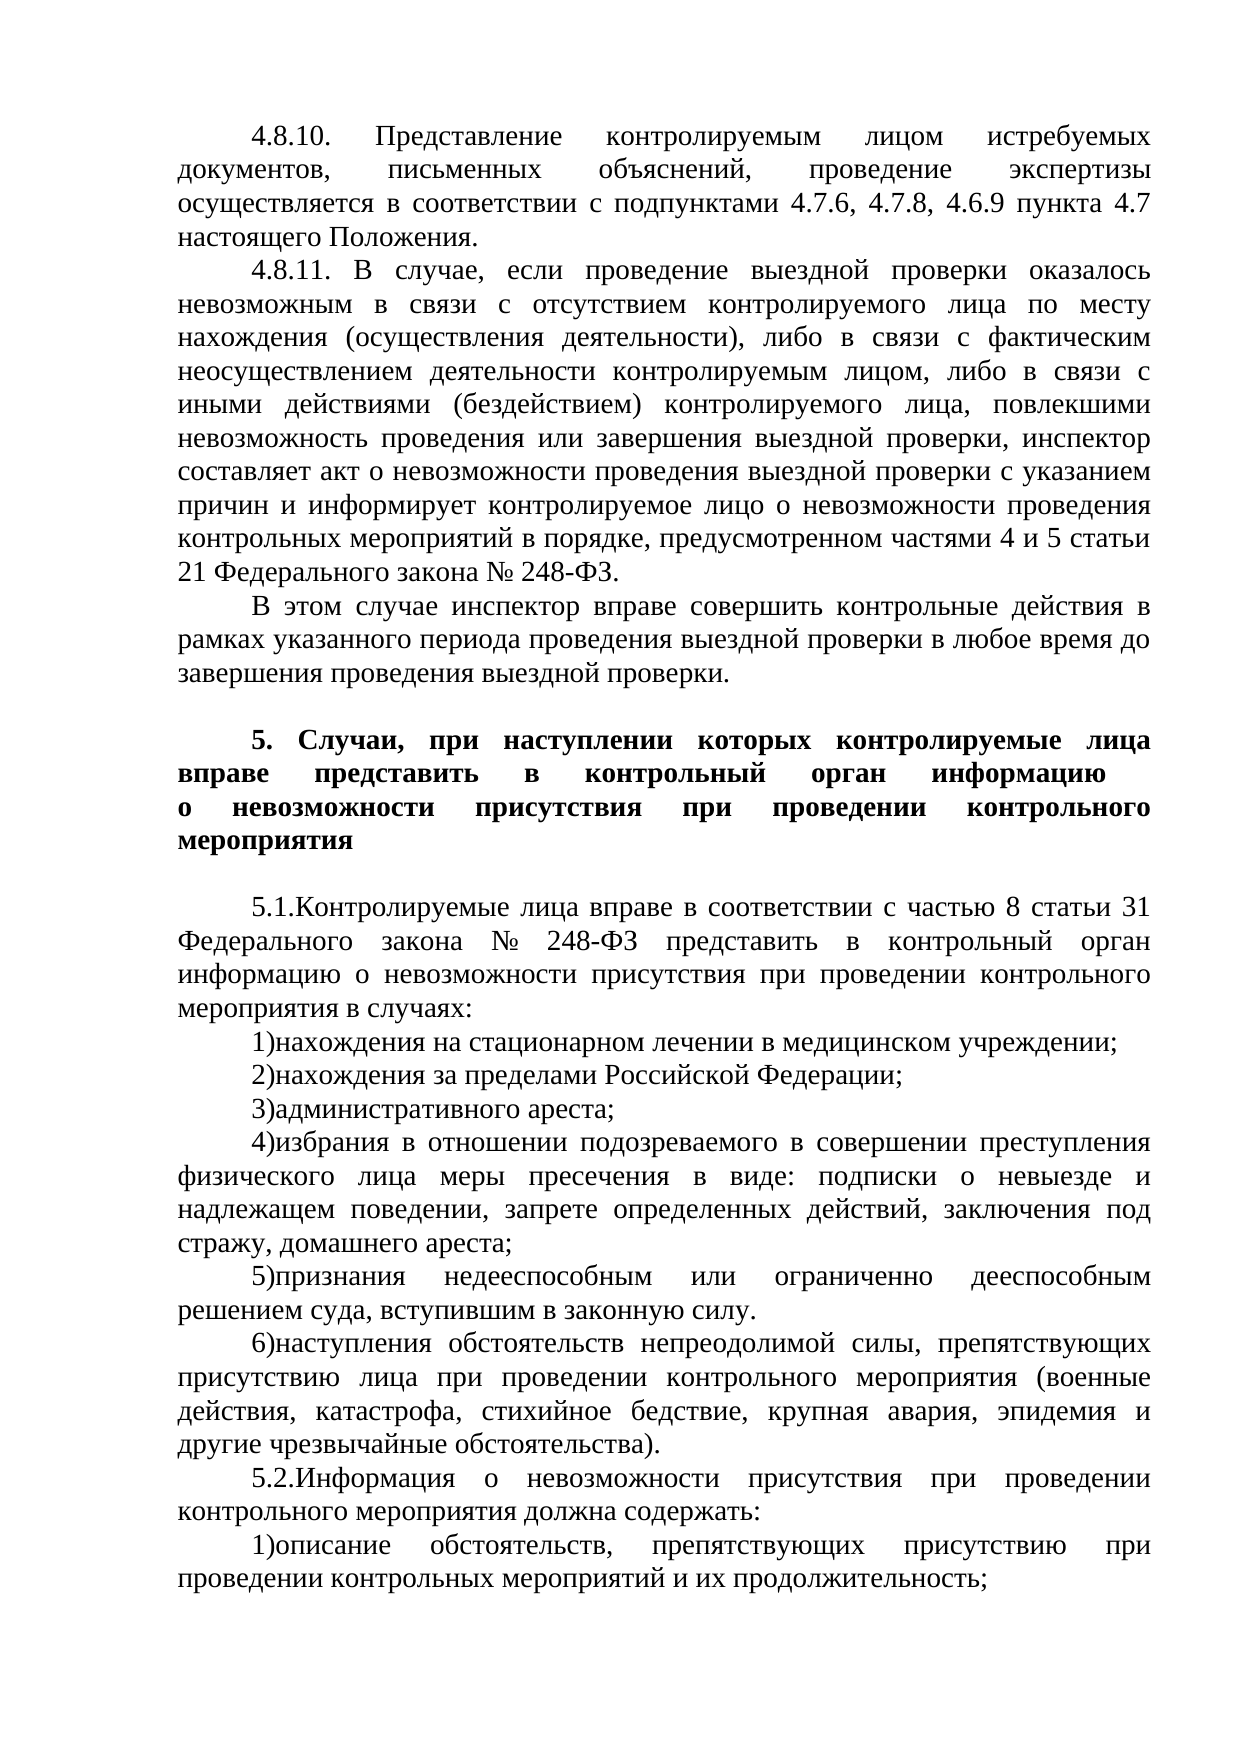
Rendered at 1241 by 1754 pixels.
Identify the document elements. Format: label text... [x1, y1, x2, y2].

text 2)нахождения за пределами Российской Федерации; [177, 1057, 1152, 1091]
text 5)признания недееспособным или ограниченно дееспособным решением суда, вступившим в законную силу. [177, 1258, 1152, 1326]
text В этом случае инспектор вправе совершить контрольные действия в рамках указанного периода проведения выездной проверки в любое время до завершения проведения выездной проверки. [177, 588, 1152, 688]
text 4)избрания в отношении подозреваемого в совершении преступления физического лица меры пресечения в виде: подписки о невыезде и надлежащем поведении, запрете определенных действий, заключения под стражу, домашнего ареста; [177, 1124, 1152, 1258]
text 4.8.10. Представление контролируемым лицом истребуемых документов, письменных объяснений, проведение экспертизы осуществляется в соответствии с подпунктами 4.7.6, 4.7.8, 4.6.9 пункта 4.7 настоящего Положения. [177, 118, 1152, 252]
text 5.2.Информация о невозможности присутствия при проведении контрольного мероприятия должна содержать: [177, 1460, 1152, 1527]
text 5.1.Контролируемые лица вправе в соответствии с частью 8 статьи 31 Федерального закона № 248-ФЗ представить в контрольный орган информацию о невозможности присутствия при проведении контрольного мероприятия в случаях: [177, 889, 1152, 1024]
text 4.8.11. В случае, если проведение выездной проверки оказалось невозможным в связи с отсутствием контролируемого лица по месту нахождения (осуществления деятельности), либо в связи с фактическим неосуществлением деятельности контролируемым лицом, либо в связи с иными действиями (бездействием) контролируемого лица, повлекшими невозможность проведения или завершения выездной проверки, инспектор составляет акт о невозможности проведения выездной проверки с указанием причин и информирует контролируемое лицо о невозможности проведения контрольных мероприятий в порядке, предусмотренном частями 4 и 5 статьи 21 Федерального закона № 248-ФЗ. [177, 252, 1152, 588]
text 3)административного ареста; [177, 1091, 1152, 1124]
text 1)описание обстоятельств, препятствующих присутствию при проведении контрольных мероприятий и их продолжительность; [177, 1527, 1152, 1594]
text 5. Случаи, при наступлении которых контролируемые лица вправе представить в контрольный орган информацию о невозможности присутствия при проведении контрольного мероприятия [177, 722, 1152, 856]
text 1)нахождения на стационарном лечении в медицинском учреждении; [177, 1024, 1152, 1057]
text 6)наступления обстоятельств непреодолимой силы, препятствующих присутствию лица при проведении контрольного мероприятия (военные действия, катастрофа, стихийное бедствие, крупная авария, эпидемия и другие чрезвычайные обстоятельства). [177, 1326, 1152, 1460]
